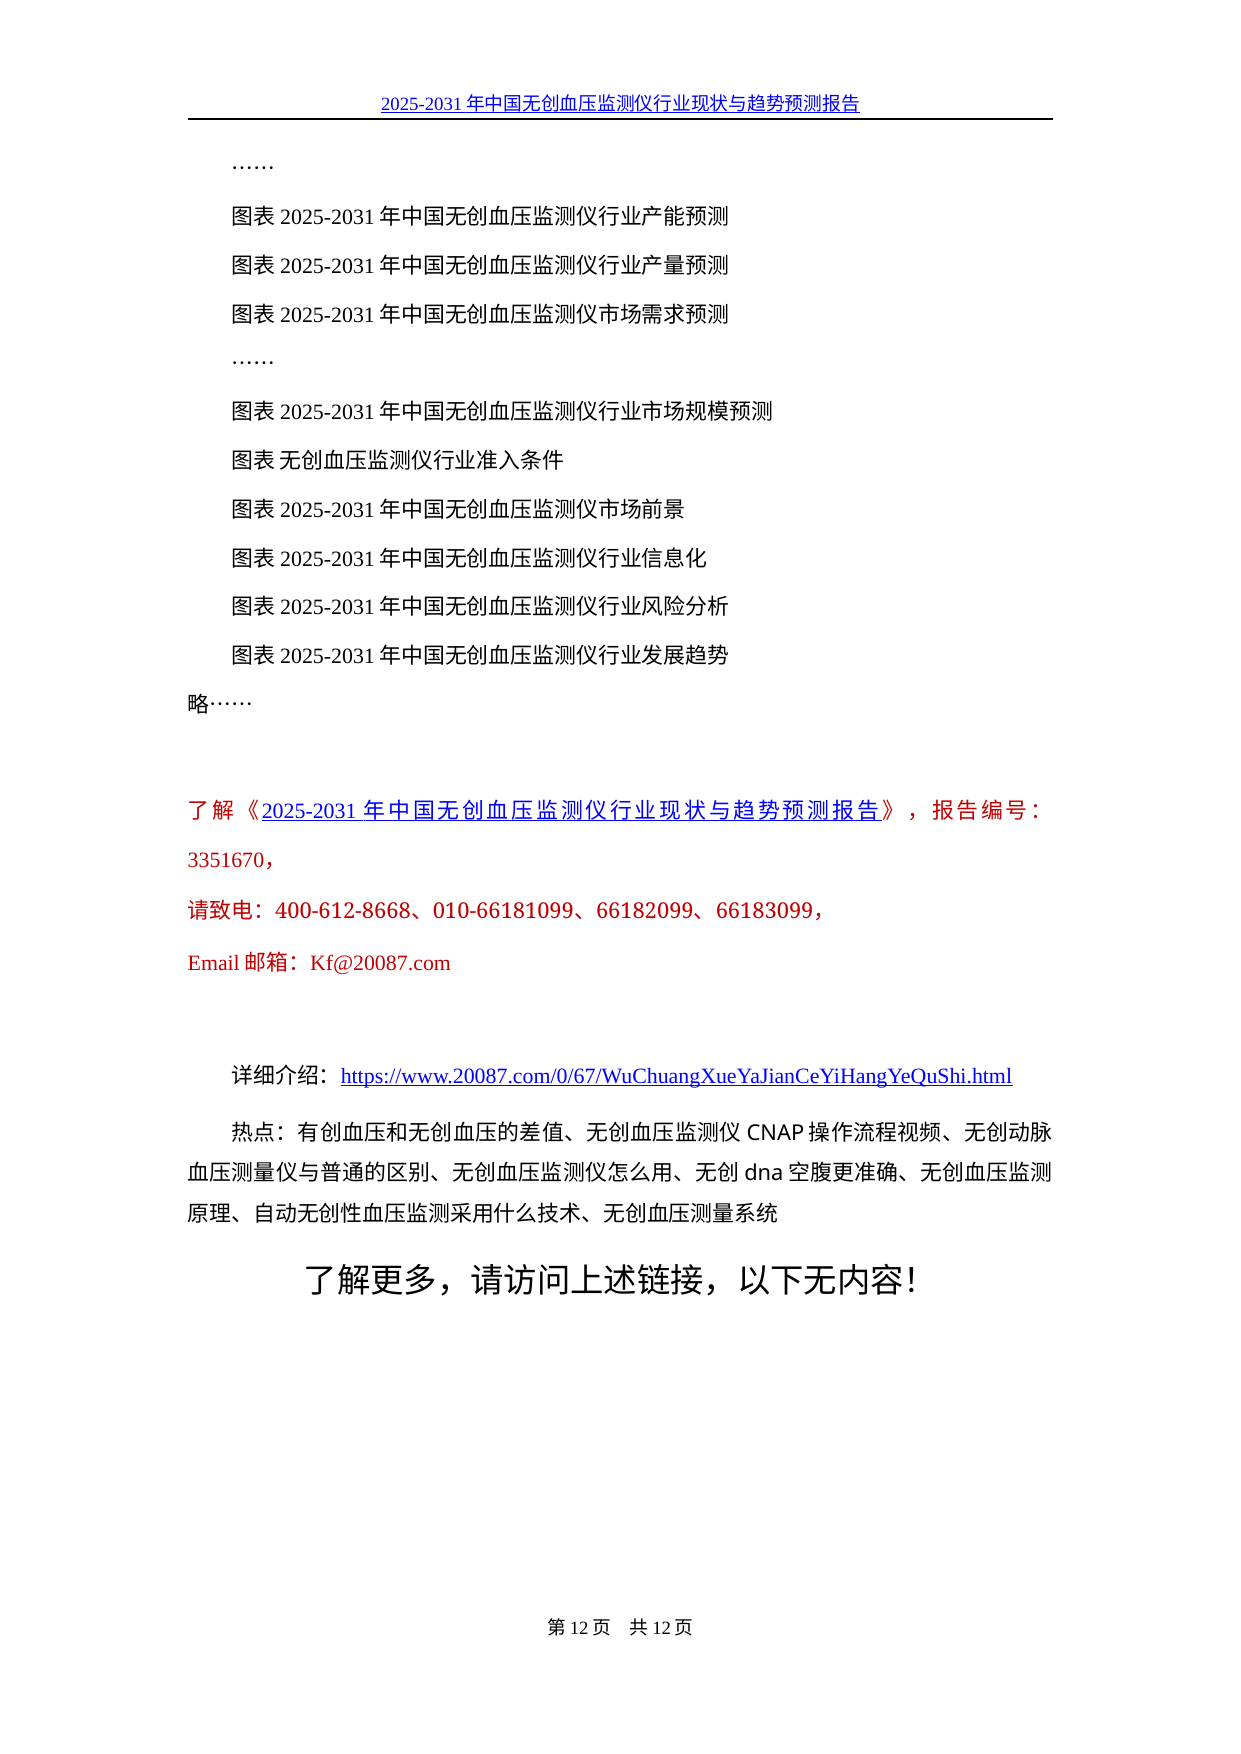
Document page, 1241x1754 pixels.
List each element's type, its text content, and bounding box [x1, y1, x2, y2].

title 了解更多，请访问上述链接，以下无内容！ [187, 1246, 1053, 1311]
text 了解《2025-2031年中国无创血压监测仪行业现状与趋势预测报告》，报告编号：3351670， [187, 793, 1053, 874]
text 请致电：400-612-8668、010-66181099、66182099、66183099， [187, 893, 1053, 926]
text Email邮箱：Kf@20087.com [187, 945, 1053, 977]
text 热点：有创血压和无创血压的差值、无创血压监测仪CNAP操作流程视频、无创动脉血压测量仪与普通的区别、无创血压监测仪怎么用、无创dna空腹更准确、无创血压监测原理、自动无创性血压监测采用什么技术、无创血压测量系统 [187, 1114, 1053, 1228]
text 详细介绍：https://www.20087.com/0/67/WuChuangXueYaJianCeYiHangYeQuShi.html [187, 1058, 1053, 1090]
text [187, 150, 1053, 719]
